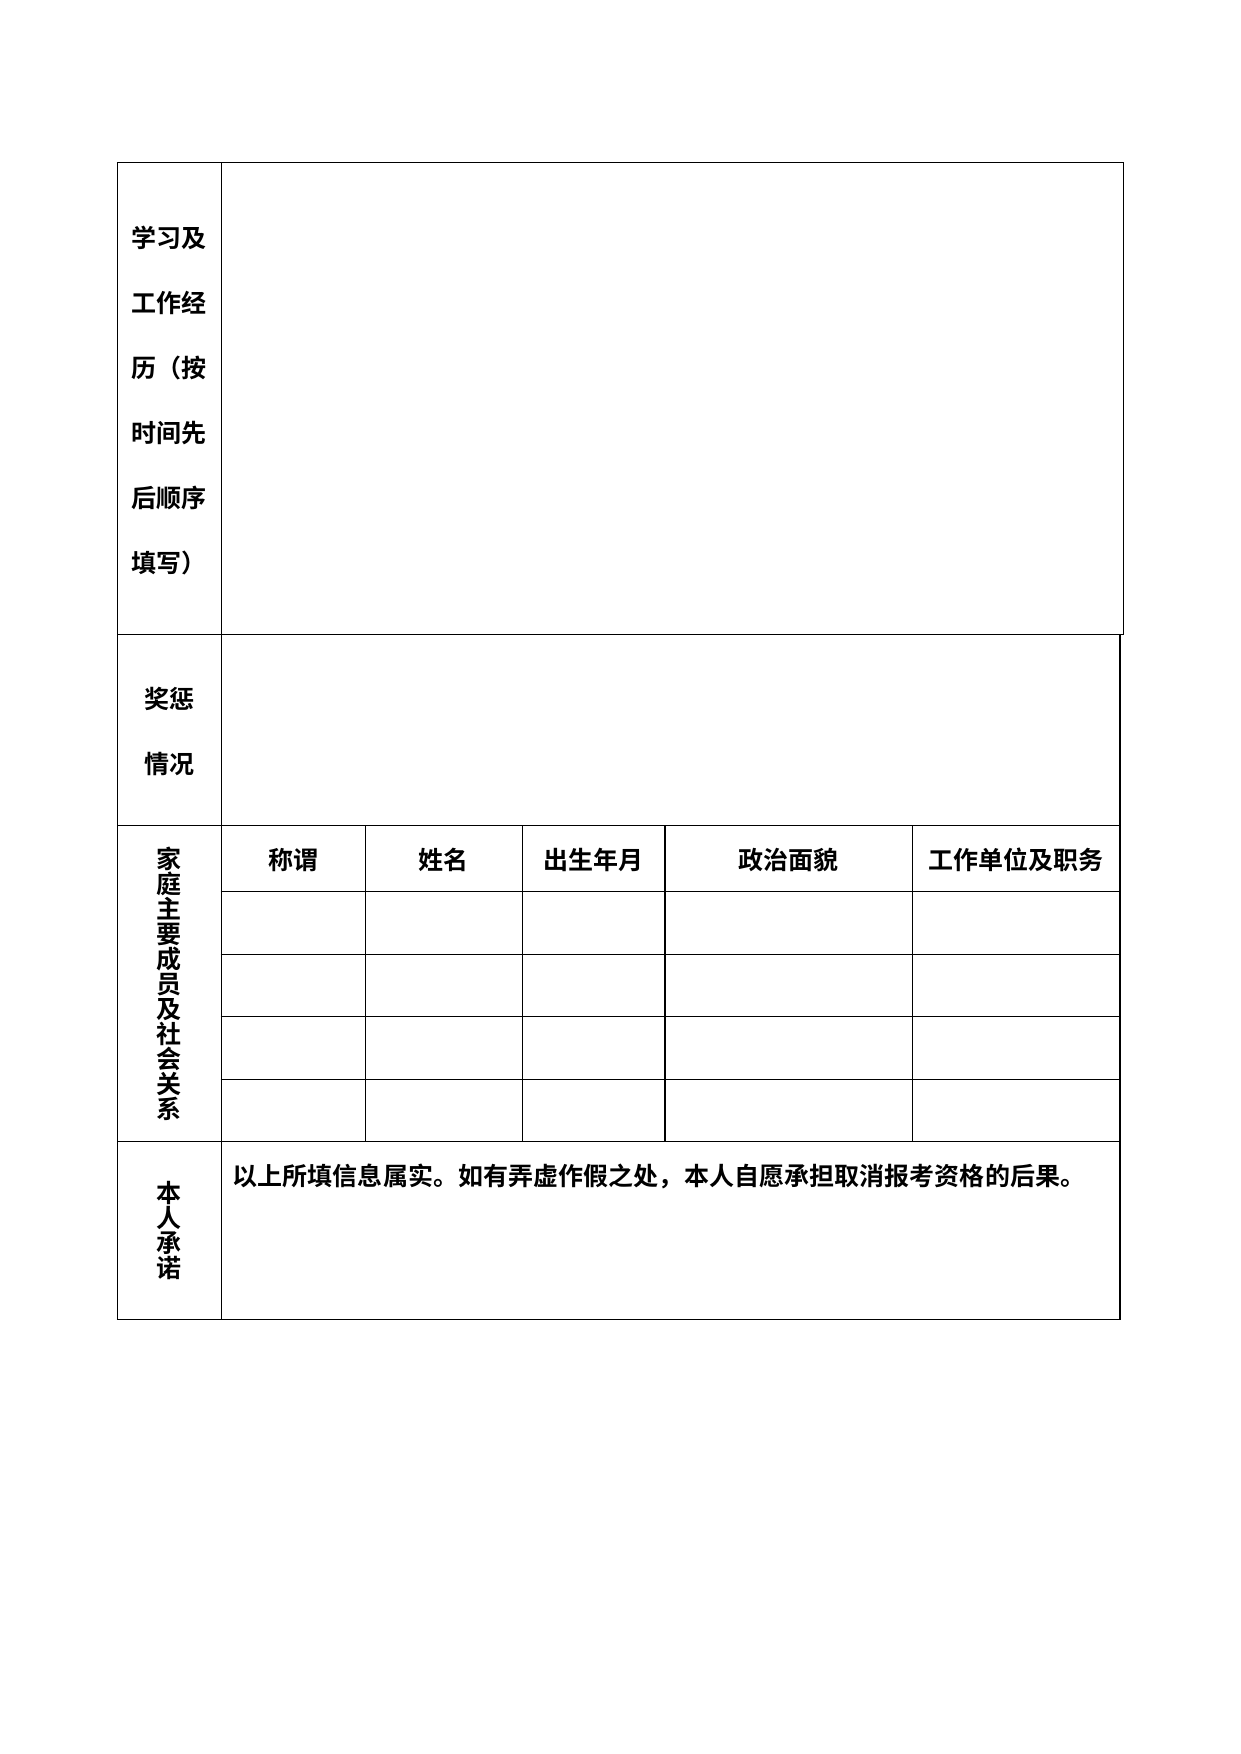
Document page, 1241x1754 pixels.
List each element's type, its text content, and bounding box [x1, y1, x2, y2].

table_cell [366, 955, 522, 1016]
table_cell 本人承诺 [118, 1142, 221, 1318]
table_cell [366, 892, 522, 954]
table_cell [366, 1080, 522, 1141]
table_cell [366, 1017, 522, 1079]
table_cell [523, 1080, 664, 1141]
table_cell [913, 1017, 1119, 1079]
table_cell 姓名 [366, 826, 522, 891]
table_cell [913, 955, 1119, 1016]
table_cell [222, 1080, 365, 1141]
table_cell [666, 1080, 912, 1141]
table_cell [523, 892, 664, 954]
table_cell 学习及工作经历（按时间先后顺序填写） [118, 163, 221, 634]
table_cell 家庭主要成员及社会关系 [118, 826, 221, 1141]
table_cell 奖惩 情况 [118, 635, 221, 825]
table_cell [913, 892, 1119, 954]
table_cell 以上所填信息属实。如有弄虚作假之处，本人自愿承担取消报考资格的后果。 本人联系电话： 承诺人签名： [222, 1142, 1119, 1318]
table_cell 出生年月 [523, 826, 664, 891]
table_cell [523, 955, 664, 1016]
table_cell [666, 892, 912, 954]
table_cell 工作单位及职务 [913, 826, 1119, 891]
table_cell [523, 1017, 664, 1079]
table_cell [222, 892, 365, 954]
table_cell [666, 955, 912, 1016]
table_cell [222, 955, 365, 1016]
table_cell [913, 1080, 1119, 1141]
table_cell [666, 1017, 912, 1079]
table_cell [222, 635, 1119, 825]
table_cell [222, 163, 1123, 634]
table_cell [222, 1017, 365, 1079]
table_cell 政治面貌 [666, 826, 912, 891]
table_cell 称谓 [222, 826, 365, 891]
